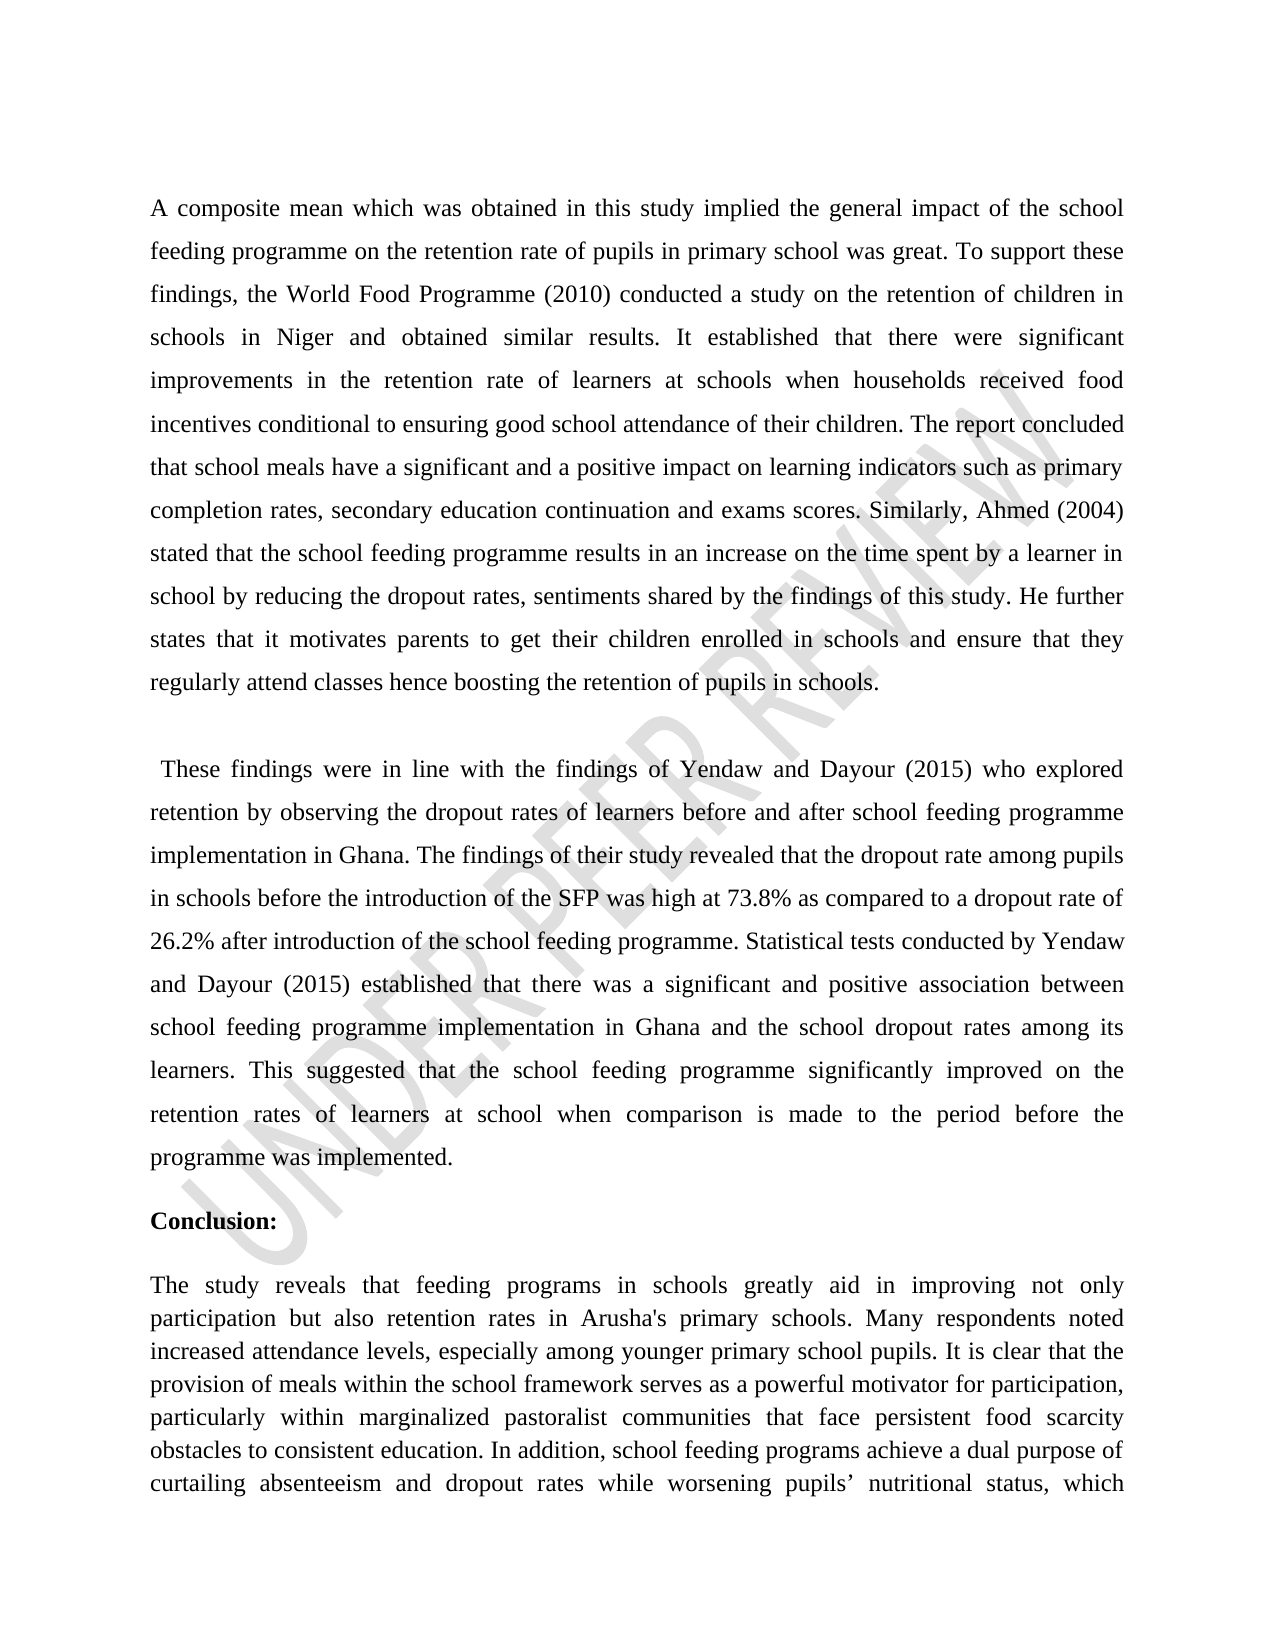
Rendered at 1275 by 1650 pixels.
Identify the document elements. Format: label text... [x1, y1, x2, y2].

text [150, 1270, 1125, 1497]
text Conclusion: [150, 1206, 1125, 1234]
text These findings were in line with the findings of Yendaw and Dayour (2015) who explored retention by observing the dropout rates of learners before and after school feeding programme implementation in Ghana. The findings of their study revealed that the dropout rate among pupils in schools before the introduction of the SFP was high at 73.8% as compared to a dropout rate of 26.2% after introduction of the school feeding programme. Statistical tests conducted by Yendaw and Dayour (2015) established that there was a significant and positive association between school feeding programme implementation in Ghana and the school dropout rates among its learners. This suggested that the school feeding programme significantly improved on the retention rates of learners at school when comparison is made to the period before the programme was implemented. [150, 754, 1125, 1171]
text A composite mean which was obtained in this study implied the general impact of the school feeding programme on the retention rate of pupils in primary school was great. To support these findings, the World Food Programme (2010) conducted a study on the retention of children in schools in Niger and obtained similar results. It established that there were significant improvements in the retention rate of learners at schools when households received food incentives conditional to ensuring good school attendance of their children. The report concluded that school meals have a significant and a positive impact on learning indicators such as primary completion rates, secondary education continuation and exams scores. Similarly, Ahmed (2004) stated that the school feeding programme results in an increase on the time spent by a learner in school by reducing the dropout rates, sentiments shared by the findings of this study. He further states that it motivates parents to get their children enrolled in schools and ensure that they regularly attend classes hence boosting the retention of pupils in schools. [150, 193, 1125, 696]
